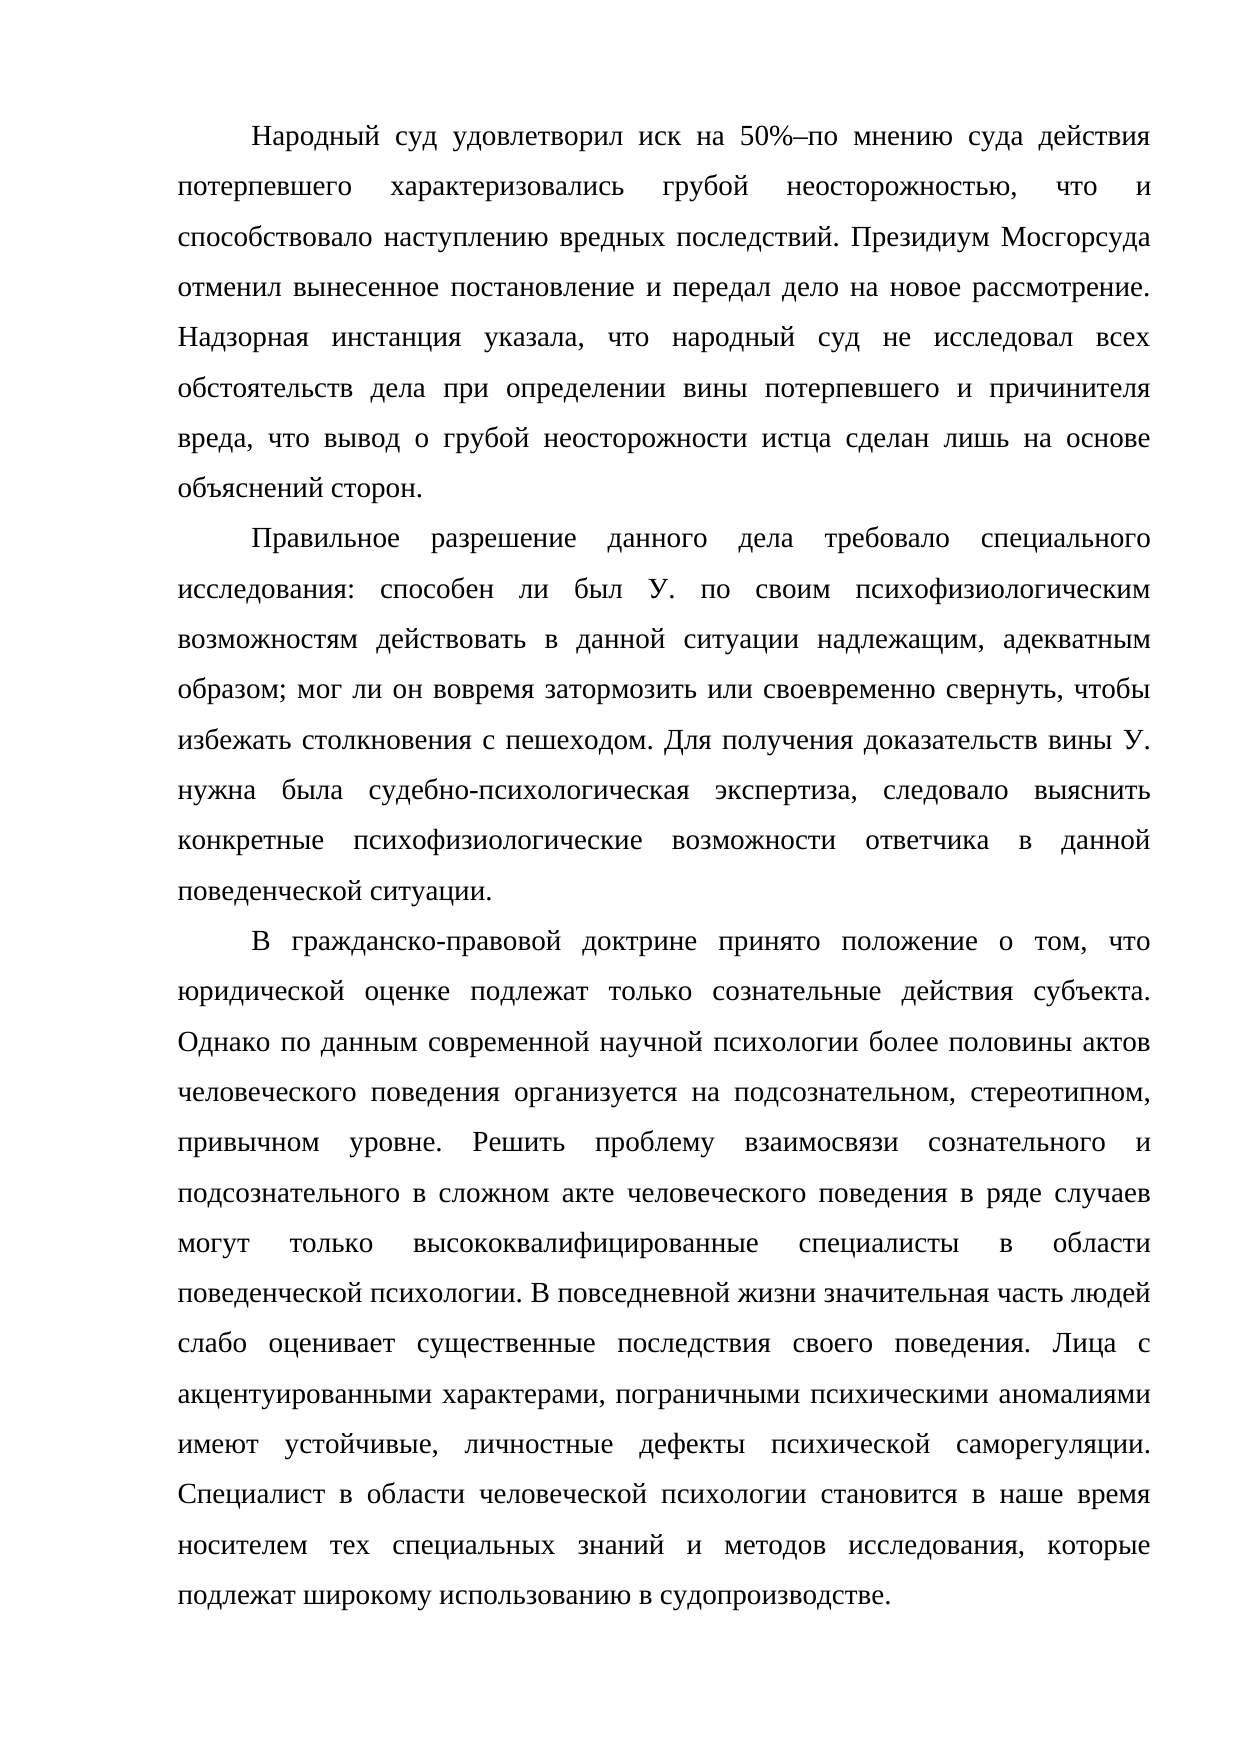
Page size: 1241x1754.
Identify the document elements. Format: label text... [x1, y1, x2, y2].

text В гражданско-правовой доктрине принято положение о том, что юридической оценке подлежат только сознательные действия субъекта. Однако по данным современной научной психологии более половины актов человеческого поведения организуется на подсознательном, стереотипном, привычном уровне. Решить проблему взаимосвязи сознательного и подсознательного в сложном акте человеческого поведения в ряде случаев могут только высококвалифицированные специалисты в области поведенческой психологии. В повседневной жизни значительная часть людей слабо оценивает существенные последствия своего поведения. Лица с акцентуированными характерами, пограничными психическими аномалиями имеют устойчивые, личностные дефекты психической саморегуляции. Специалист в области человеческой психологии становится в наше время носителем тех специальных знаний и методов исследования, которые подлежат широкому использованию в судопроизводстве. [177, 923, 1152, 1611]
text Народный суд удовлетворил иск на 50%–по мнению суда действия потерпевшего характеризовались грубой неосторожностью, что и способствовало наступлению вредных последствий. Президиум Мосгорсуда отменил вынесенное постановление и передал дело на новое рассмотрение. Надзорная инстанция указала, что народный суд не исследовал всех обстоятельств дела при определении вины потерпевшего и причинителя вреда, что вывод о грубой неосторожности истца сделан лишь на основе объяснений сторон. [177, 118, 1152, 504]
text Правильное разрешение данного дела требовало специального исследования: способен ли был У. по своим психофизиологическим возможностям действовать в данной ситуации надлежащим, адекватным образом; мог ли он вовремя затормозить или своевременно свернуть, чтобы избежать столкновения с пешеходом. Для получения доказательств вины У. нужна была судебно-психологическая экспертиза, следовало выяснить конкретные психофизиологические возможности ответчика в данной поведенческой ситуации. [177, 521, 1152, 906]
